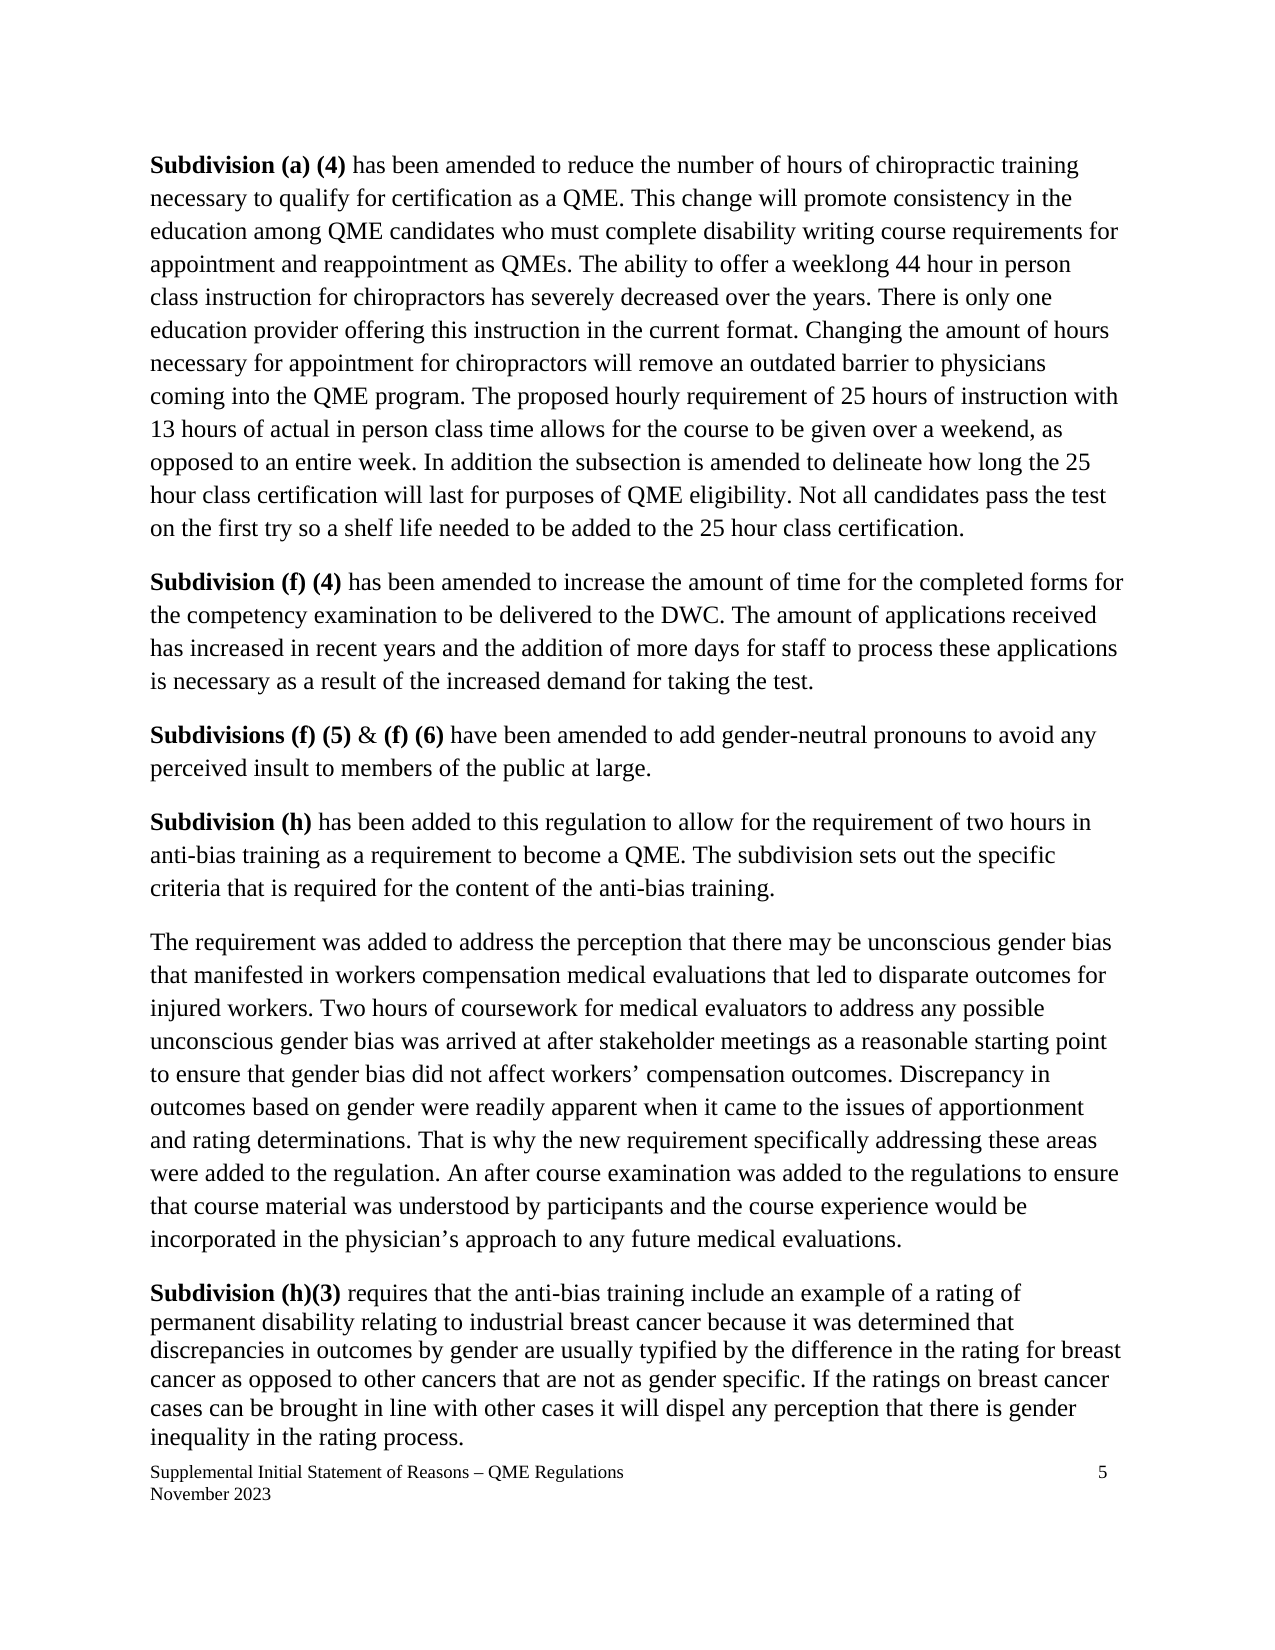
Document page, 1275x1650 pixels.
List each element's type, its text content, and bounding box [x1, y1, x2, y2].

text Subdivision (h)(3) requires that the anti-bias training include an example of a rating of permanent disability relating to industrial breast cancer because it was determined that discrepancies in outcomes by gender are usually typified by the difference in the rating for breast cancer as opposed to other cancers that are not as gender specific. If the ratings on breast cancer cases can be brought in line with other cases it will dispel any perception that there is gender inequality in the rating process. [150, 1278, 1125, 1450]
text Subdivisions (f) (5) & (f) (6) have been amended to add gender-neutral pronouns to avoid any perceived insult to members of the public at large. [150, 720, 1125, 782]
text Subdivision (a) (4) has been amended to reduce the number of hours of chiropractic training necessary to qualify for certification as a QME. This change will promote consistency in the education among QME candidates who must complete disability writing course requirements for appointment and reappointment as QMEs. The ability to offer a weeklong 44 hour in person class instruction for chiropractors has severely decreased over the years. There is only one education provider offering this instruction in the current format. Changing the amount of hours necessary for appointment for chiropractors will remove an outdated barrier to physicians coming into the QME program. The proposed hourly requirement of 25 hours of instruction with 13 hours of actual in person class time allows for the course to be given over a weekend, as opposed to an entire week. In addition the subsection is amended to delineate how long the 25 hour class certification will last for purposes of QME eligibility. Not all candidates pass the test on the first try so a shelf life needed to be added to the 25 hour class certification. [150, 150, 1125, 542]
text The requirement was added to address the perception that there may be unconscious gender bias that manifested in workers compensation medical evaluations that led to disparate outcomes for injured workers. Two hours of coursework for medical evaluators to address any possible unconscious gender bias was arrived at after stakeholder meetings as a reasonable starting point to ensure that gender bias did not affect workers’ compensation outcomes. Discrepancy in outcomes based on gender were readily apparent when it came to the issues of apportionment and rating determinations. That is why the new requirement specifically addressing these areas were added to the regulation. An after course examination was added to the regulations to ensure that course material was understood by participants and the course experience would be incorporated in the physician’s approach to any future medical evaluations. [150, 927, 1125, 1253]
text Subdivision (f) (4) has been amended to increase the amount of time for the completed forms for the competency examination to be delivered to the DWC. The amount of applications received has increased in recent years and the addition of more days for staff to process these applications is necessary as a result of the increased demand for taking the test. [150, 567, 1125, 695]
text Subdivision (h) has been added to this regulation to allow for the requirement of two hours in anti-bias training as a requirement to become a QME. The subdivision sets out the specific criteria that is required for the content of the anti-bias training. [150, 807, 1125, 902]
